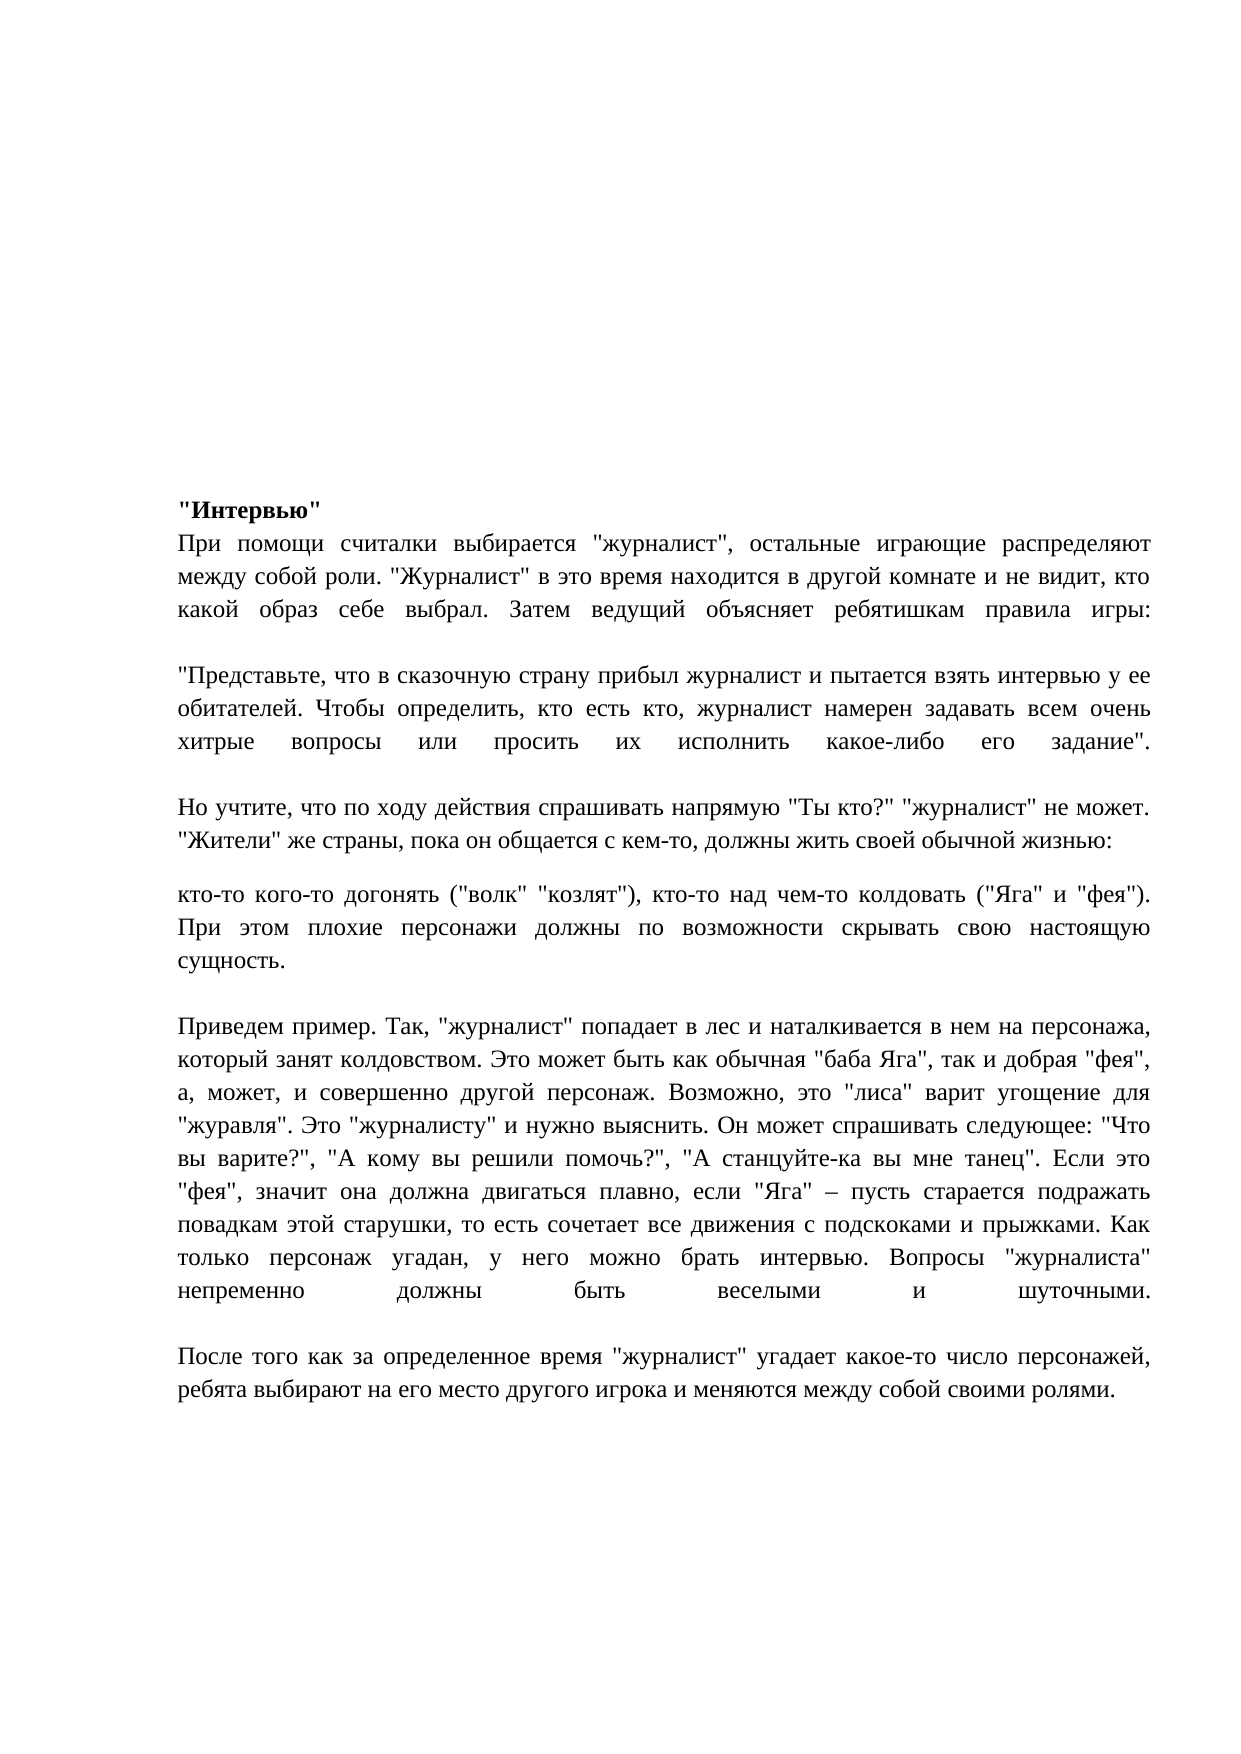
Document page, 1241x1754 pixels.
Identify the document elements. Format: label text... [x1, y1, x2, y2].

text При помощи считалки выбирается "журналист", остальные играющие распределяют между собой роли. "Журналист" в это время находится в другой комнате и не видит, кто какой образ себе выбрал. Затем ведущий объясняет ребятишкам правила игры: "Представьте, что в сказочную страну прибыл журналист и пытается взять интервью у ее обитателей. Чтобы определить, кто есть кто, журналист намерен задавать всем очень хитрые вопросы или просить их исполнить какое-либо его задание". Но учтите, что по ходу действия спрашивать напрямую "Ты кто?" "журналист" не может. "Жители" же страны, пока он общается с кем-то, должны жить своей обычной жизнью: [177, 528, 1152, 854]
text кто-то кого-то догонять ("волк" "козлят"), кто-то над чем-то колдовать ("Яга" и "фея"). При этом плохие персонажи должны по возможности скрывать свою настоящую сущность. Приведем пример. Так, "журналист" попадает в лес и наталкивается в нем на персонажа, который занят колдовством. Это может быть как обычная "баба Яга", так и добрая "фея", а, может, и совершенно другой персонаж. Возможно, это "лиса" варит угощение для "журавля". Это "журналисту" и нужно выяснить. Он может спрашивать следующее: "Что вы варите?", "А кому вы решили помочь?", "А станцуйте-ка вы мне танец". Если это "фея", значит она должна двигаться плавно, если "Яга" – пусть старается подражать повадкам этой старушки, то есть сочетает все движения с подскоками и прыжками. Как только персонаж угадан, у него можно брать интервью. Вопросы "журналиста" непременно должны быть веселыми и шуточными. После того как за определенное время "журналист" угадает какое-то число персонажей, ребята выбирают на его место другого игрока и меняются между собой своими ролями. [177, 879, 1152, 1403]
subtitle "Интервью" [177, 495, 1152, 524]
